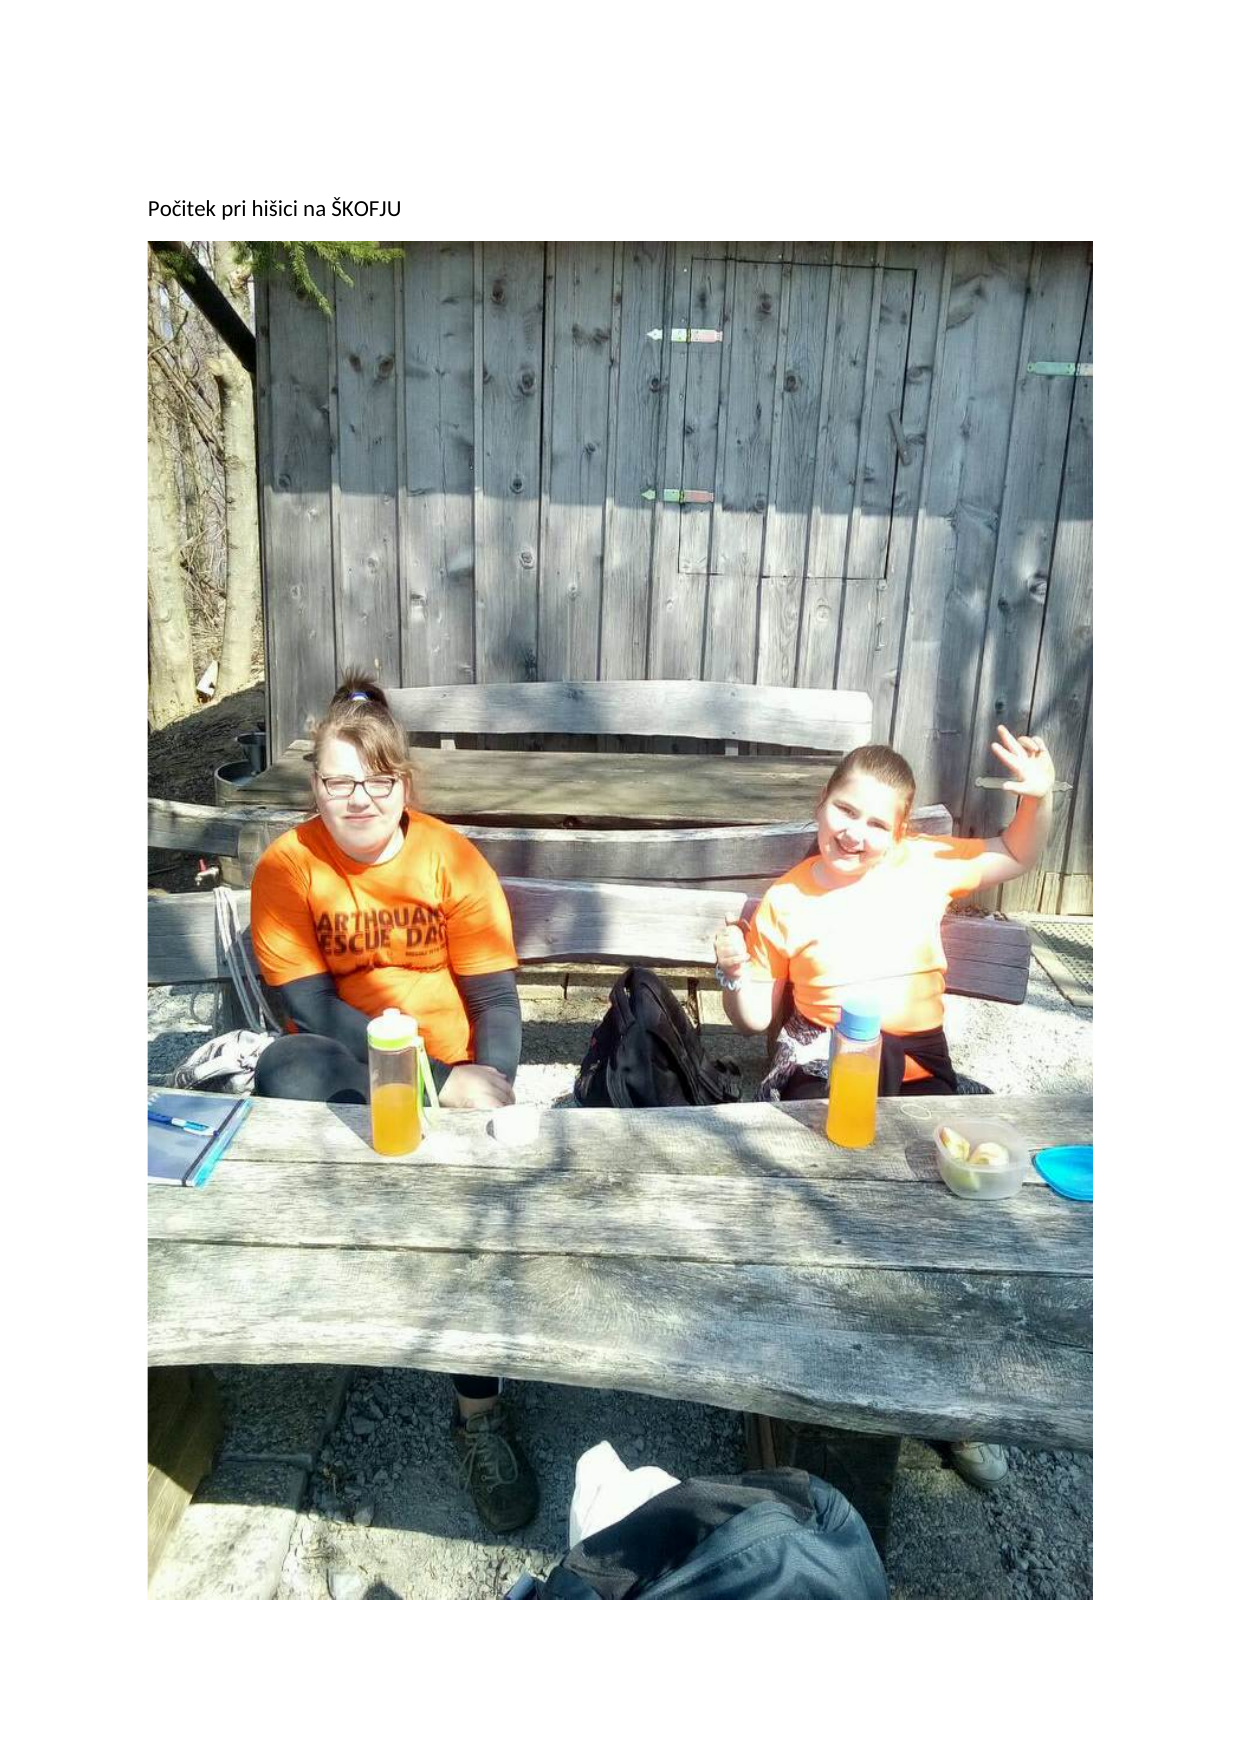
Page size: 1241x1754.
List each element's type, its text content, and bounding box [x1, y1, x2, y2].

text Počitek pri hišici na ŠKOFJU [148, 194, 1093, 222]
picture [147, 241, 1093, 1600]
